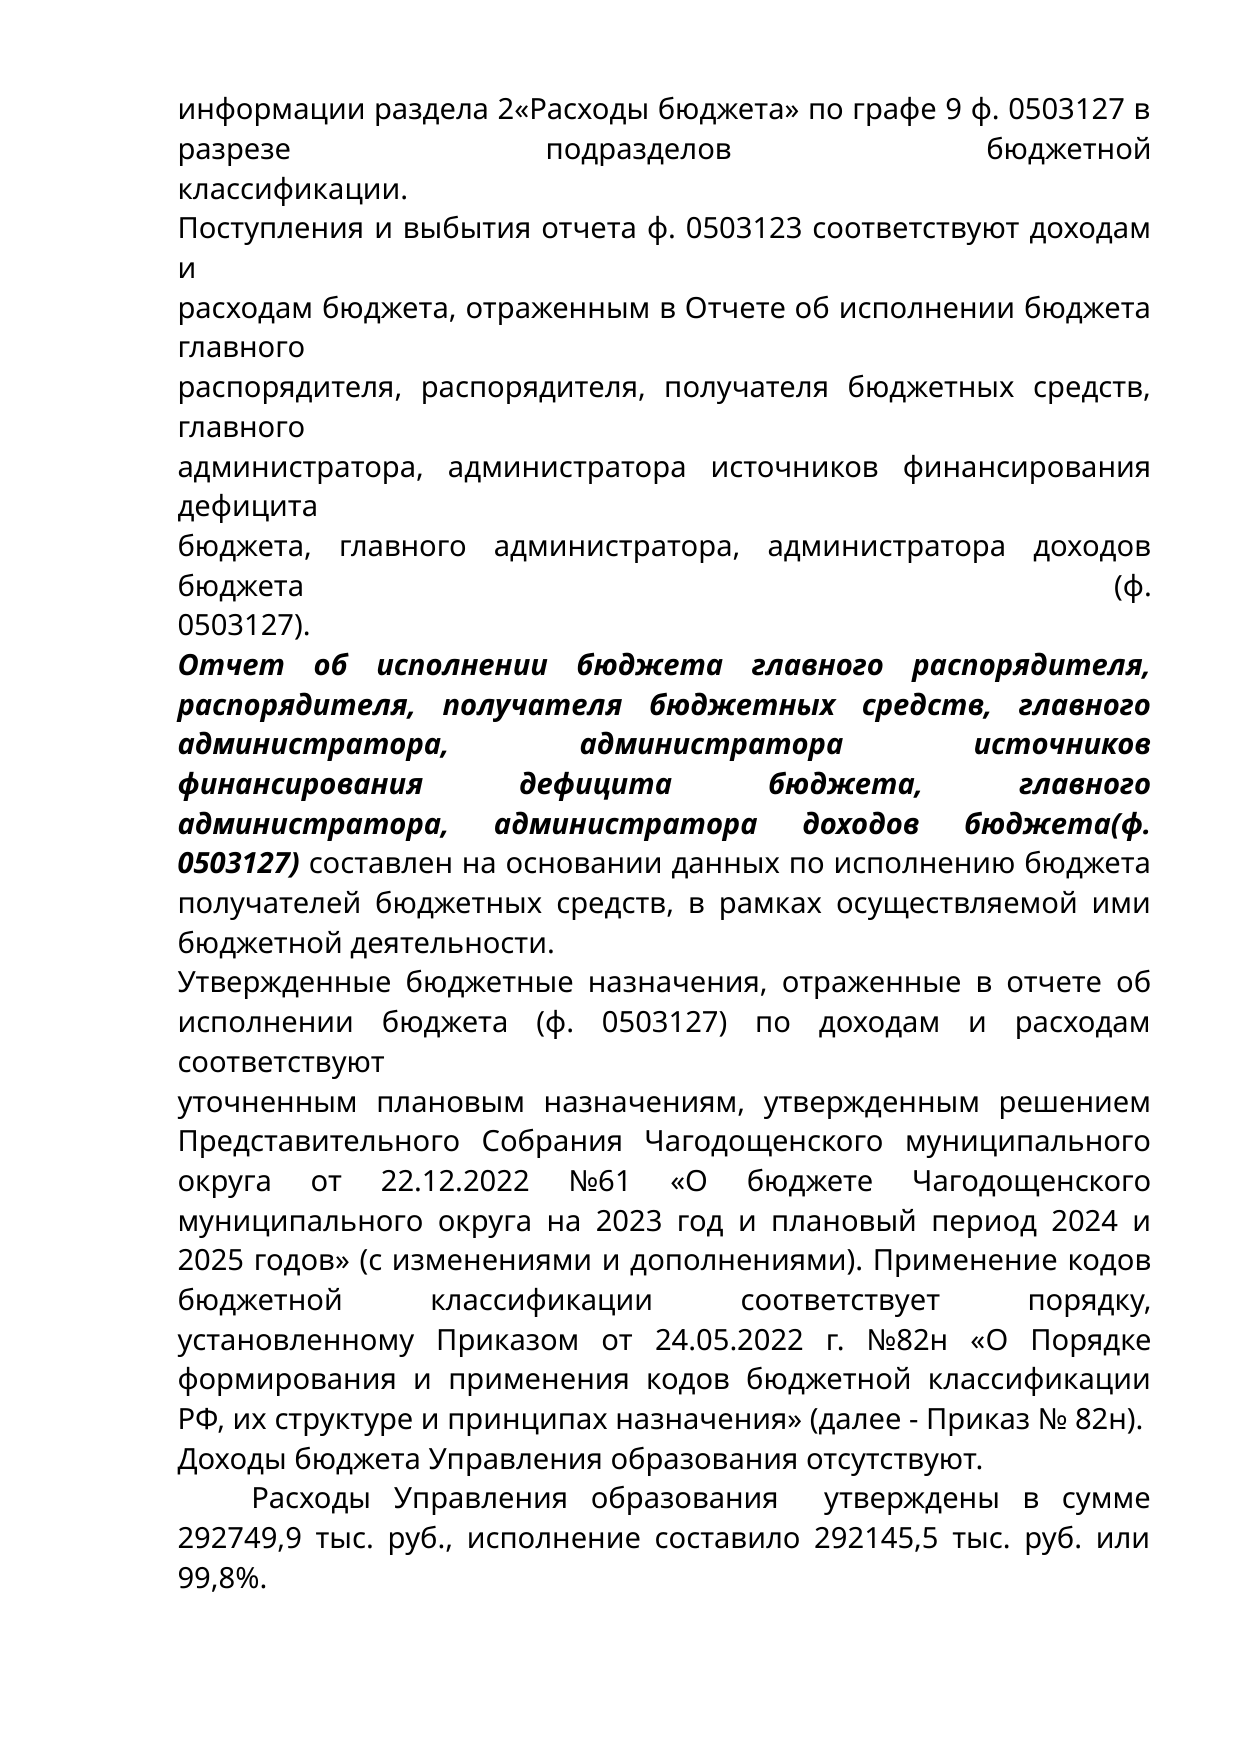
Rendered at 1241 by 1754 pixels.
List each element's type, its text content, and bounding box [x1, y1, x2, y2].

text Расходы Управления образования утверждены в сумме 292749,9 тыс. руб., исполнение составило 292145,5 тыс. руб. или 99,8%. [177, 1478, 1152, 1597]
text Доходы бюджета Управления образования отсутствуют. [177, 1438, 1152, 1478]
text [177, 89, 1152, 962]
text Утвержденные бюджетные назначения, отраженные в отчете об исполнении бюджета (ф. 0503127) по доходам и расходам соответствуют уточненным плановым назначениям, утвержденным решением Представительного Собрания Чагодощенского муниципального округа от 22.12.2022 №61 «О бюджете Чагодощенского муниципального округа на 2023 год и плановый период 2024 и 2025 годов» (с изменениями и дополнениями). Применение кодов бюджетной классификации соответствует порядку, установленному Приказом от 24.05.2022 г. №82н «О Порядке формирования и применения кодов бюджетной классификации РФ, их структуре и принципах назначения» (далее - Приказ № 82н). [177, 962, 1152, 1438]
